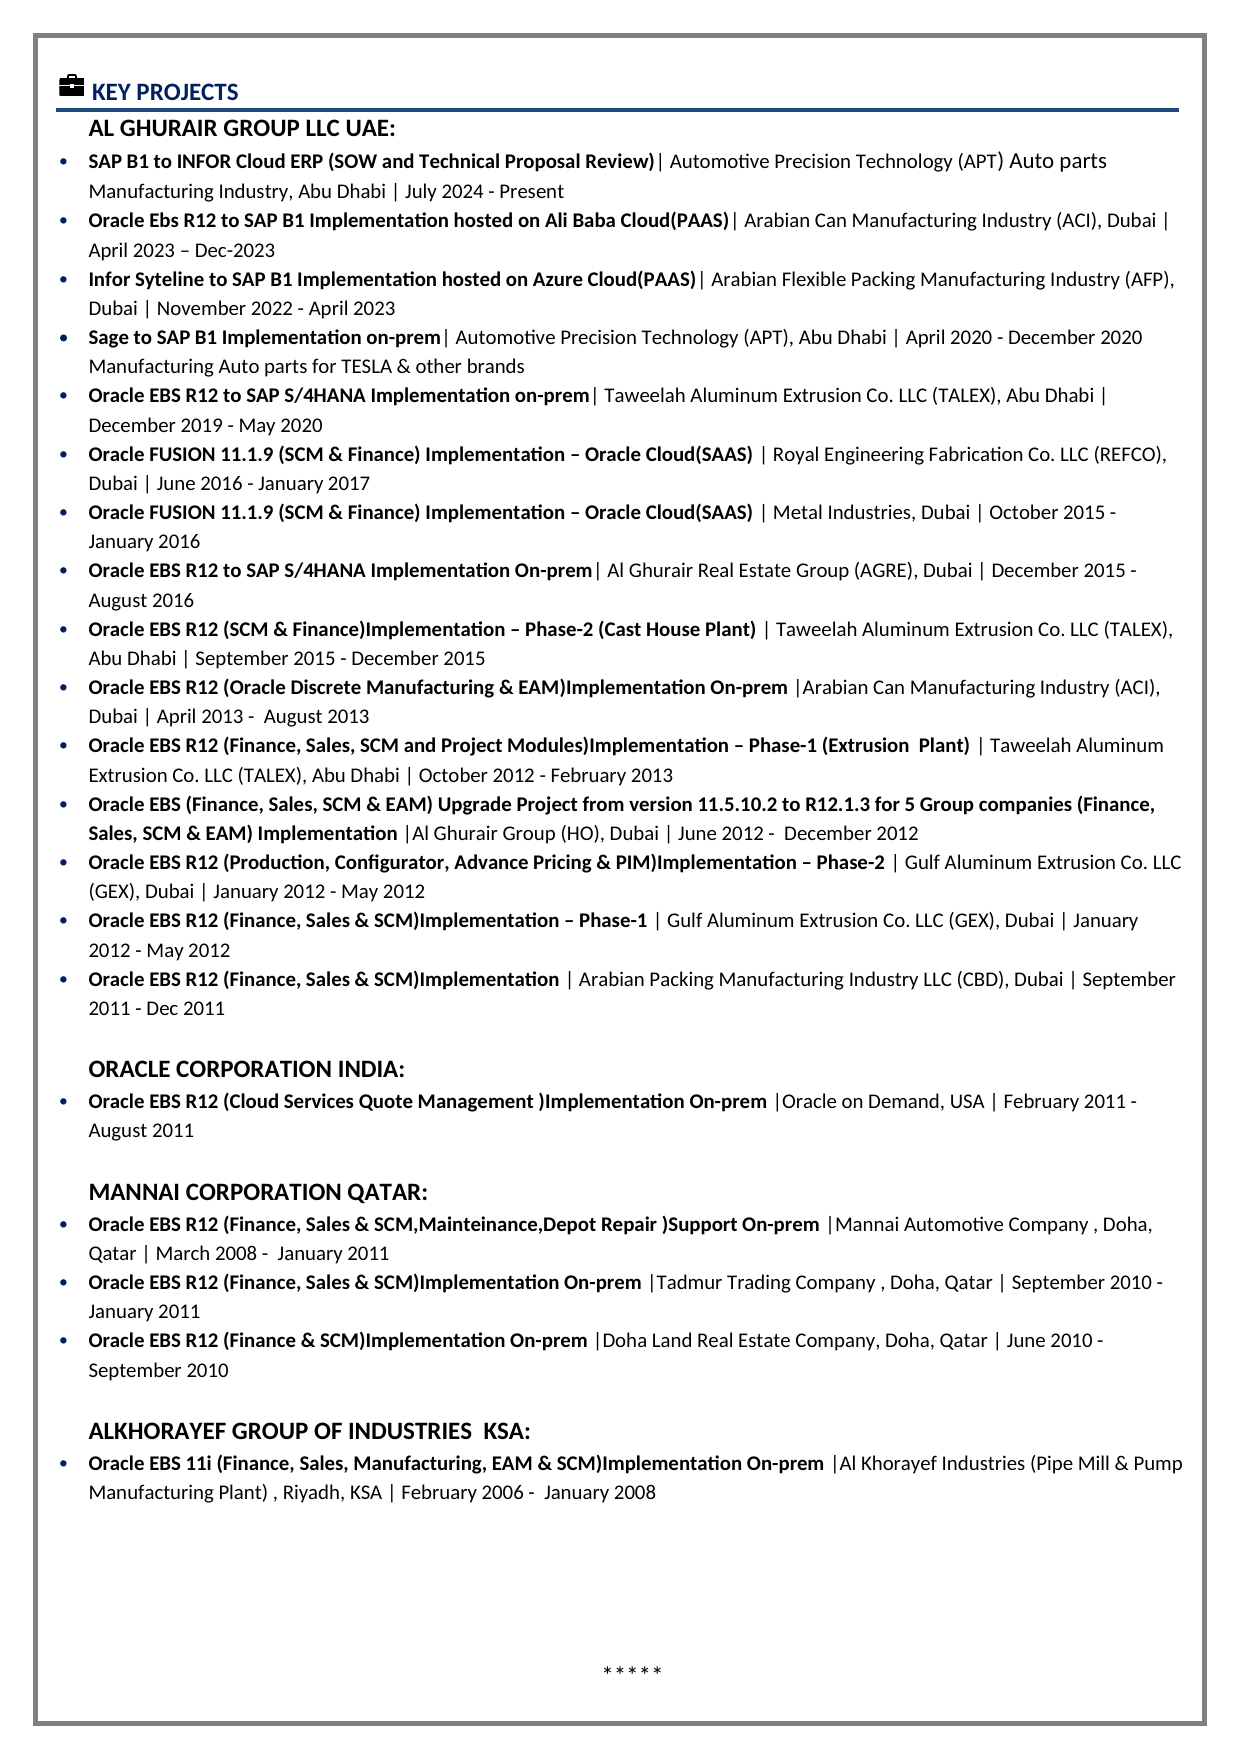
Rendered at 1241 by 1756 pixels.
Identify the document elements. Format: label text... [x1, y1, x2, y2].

list Manufacturing Auto parts for TESLA & other brands [88, 353, 1186, 379]
list Oracle EBS 11i (Finance, Sales, Manufacturing, EAM & SCM)Implementation On-prem |Al Khorayef Industries (Pipe Mill & Pump Manufacturing Plant) , Riyadh, KSA | February 2006 - January 2008 [60, 1450, 1186, 1505]
list Oracle EBS R12 (Oracle Discrete Manufacturing & EAM)Implementation On-prem |Arabian Can Manufacturing Industry (ACI), Dubai | April 2013 - August 2013 [60, 674, 1186, 729]
list Oracle EBS R12 (Finance & SCM)Implementation On-prem |Doha Land Real Estate Company, Doha, Qatar | June 2010 - September 2010 [60, 1328, 1186, 1382]
list Oracle EBS (Finance, Sales, SCM & EAM) Upgrade Project from version 11.5.10.2 to R12.1.3 for 5 Group companies (Finance, Sales, SCM & EAM) Implementation |Al Ghurair Group (HO), Dubai | June 2012 - December 2012 [60, 791, 1186, 846]
list MANNAI CORPORATION QATAR: [88, 1176, 1186, 1206]
list Oracle FUSION 11.1.9 (SCM & Finance) Implementation – Oracle Cloud(SAAS) | Royal Engineering Fabrication Co. LLC (REFCO), Dubai | June 2016 - January 2017 [60, 441, 1186, 496]
list Oracle EBS R12 (SCM & Finance)Implementation – Phase-2 (Cast House Plant) | Taweelah Aluminum Extrusion Co. LLC (TALEX), Abu Dhabi | September 2015 - December 2015 [60, 616, 1186, 671]
list ***** [86, 1660, 1179, 1691]
list Oracle EBS R12 (Finance, Sales & SCM)Implementation – Phase-1 | Gulf Aluminum Extrusion Co. LLC (GEX), Dubai | January 2012 - May 2012 [60, 908, 1186, 962]
text KEY PROJECTS [56, 71, 1179, 108]
list Sage to SAP B1 Implementation on-prem| Automotive Precision Technology (APT), Abu Dhabi | April 2020 - December 2020 [60, 324, 1186, 350]
list Oracle EBS R12 (Finance, Sales, SCM and Project Modules)Implementation – Phase-1 (Extrusion Plant) | Taweelah Aluminum Extrusion Co. LLC (TALEX), Abu Dhabi | October 2012 - February 2013 [60, 733, 1186, 787]
list AL GHURAIR GROUP LLC UAE: [88, 112, 1186, 142]
picture [56, 70, 86, 101]
list Infor Syteline to SAP B1 Implementation hosted on Azure Cloud(PAAS)| Arabian Flexible Packing Manufacturing Industry (AFP), Dubai | November 2022 - April 2023 [60, 266, 1186, 321]
list SAP B1 to INFOR Cloud ERP (SOW and Technical Proposal Review)| Automotive Precision Technology (APT) Auto parts Manufacturing Industry, Abu Dhabi | July 2024 - Present [60, 147, 1186, 204]
list Oracle EBS R12 (Finance, Sales & SCM)Implementation On-prem |Tadmur Trading Company , Doha, Qatar | September 2010 - January 2011 [60, 1269, 1186, 1324]
list ORACLE CORPORATION INDIA: [88, 1053, 1186, 1084]
list ALKHORAYEF GROUP OF INDUSTRIES KSA: [88, 1415, 1186, 1446]
list Oracle EBS R12 to SAP S/4HANA Implementation on-prem| Taweelah Aluminum Extrusion Co. LLC (TALEX), Abu Dhabi | December 2019 - May 2020 [60, 383, 1186, 437]
list Oracle EBS R12 (Finance, Sales & SCM)Implementation | Arabian Packing Manufacturing Industry LLC (CBD), Dubai | September 2011 - Dec 2011 [60, 966, 1186, 1021]
list Oracle EBS R12 (Cloud Services Quote Management )Implementation On-prem |Oracle on Demand, USA | February 2011 - August 2011 [60, 1088, 1186, 1143]
list Oracle EBS R12 (Finance, Sales & SCM,Mainteinance,Depot Repair )Support On-prem |Mannai Automotive Company , Doha, Qatar | March 2008 - January 2011 [60, 1211, 1186, 1266]
list Oracle EBS R12 (Production, Configurator, Advance Pricing & PIM)Implementation – Phase-2 | Gulf Aluminum Extrusion Co. LLC (GEX), Dubai | January 2012 - May 2012 [60, 849, 1186, 904]
list Oracle FUSION 11.1.9 (SCM & Finance) Implementation – Oracle Cloud(SAAS) | Metal Industries, Dubai | October 2015 - January 2016 [60, 499, 1186, 554]
list Oracle EBS R12 to SAP S/4HANA Implementation On-prem| Al Ghurair Real Estate Group (AGRE), Dubai | December 2015 - August 2016 [60, 558, 1186, 612]
list Oracle Ebs R12 to SAP B1 Implementation hosted on Ali Baba Cloud(PAAS)| Arabian Can Manufacturing Industry (ACI), Dubai | April 2023 – Dec-2023 [60, 208, 1186, 262]
